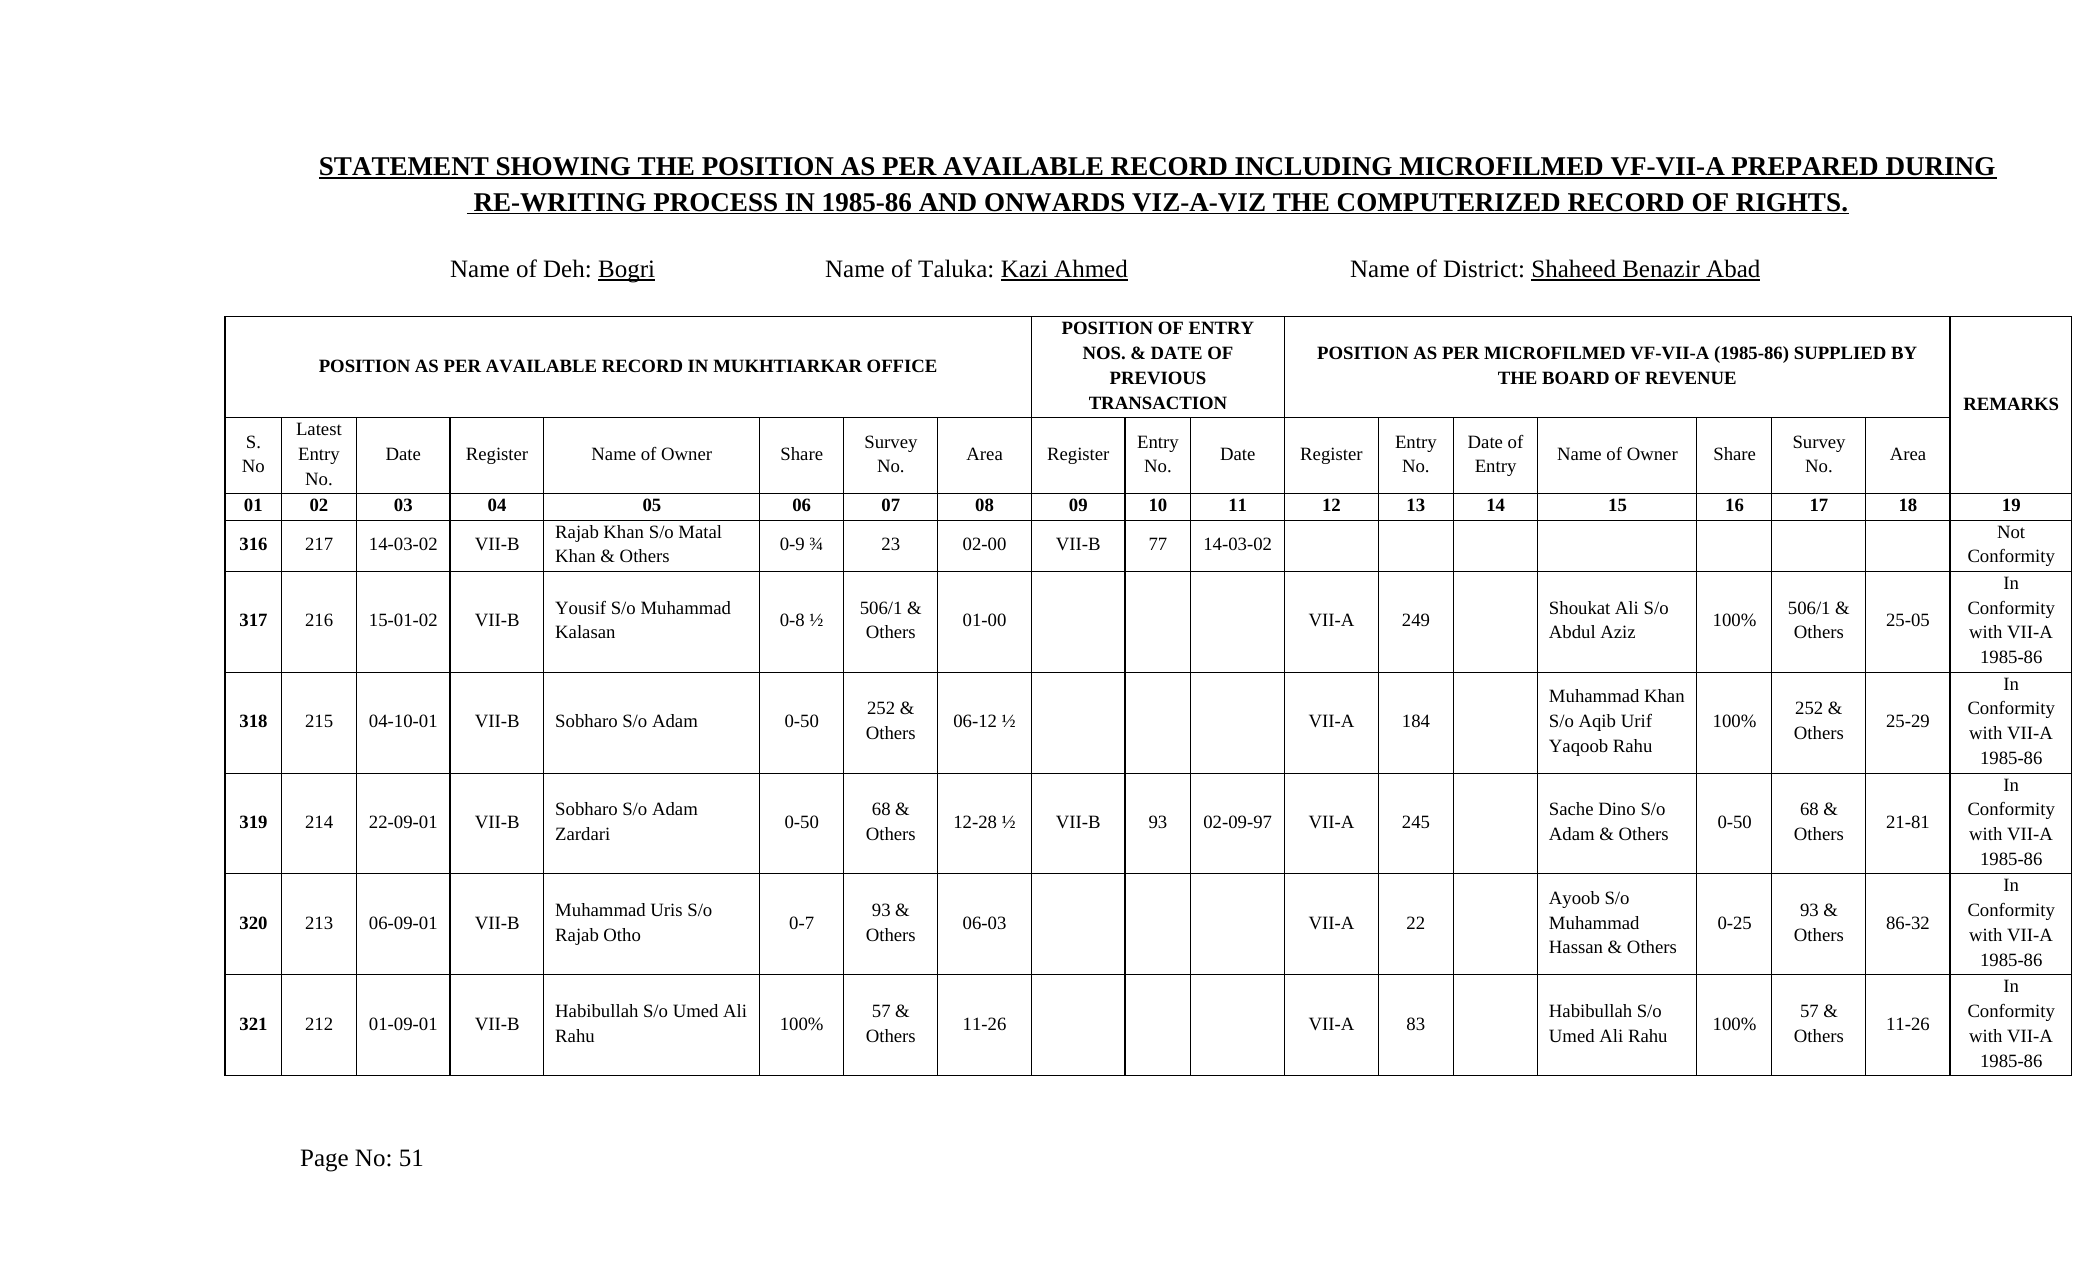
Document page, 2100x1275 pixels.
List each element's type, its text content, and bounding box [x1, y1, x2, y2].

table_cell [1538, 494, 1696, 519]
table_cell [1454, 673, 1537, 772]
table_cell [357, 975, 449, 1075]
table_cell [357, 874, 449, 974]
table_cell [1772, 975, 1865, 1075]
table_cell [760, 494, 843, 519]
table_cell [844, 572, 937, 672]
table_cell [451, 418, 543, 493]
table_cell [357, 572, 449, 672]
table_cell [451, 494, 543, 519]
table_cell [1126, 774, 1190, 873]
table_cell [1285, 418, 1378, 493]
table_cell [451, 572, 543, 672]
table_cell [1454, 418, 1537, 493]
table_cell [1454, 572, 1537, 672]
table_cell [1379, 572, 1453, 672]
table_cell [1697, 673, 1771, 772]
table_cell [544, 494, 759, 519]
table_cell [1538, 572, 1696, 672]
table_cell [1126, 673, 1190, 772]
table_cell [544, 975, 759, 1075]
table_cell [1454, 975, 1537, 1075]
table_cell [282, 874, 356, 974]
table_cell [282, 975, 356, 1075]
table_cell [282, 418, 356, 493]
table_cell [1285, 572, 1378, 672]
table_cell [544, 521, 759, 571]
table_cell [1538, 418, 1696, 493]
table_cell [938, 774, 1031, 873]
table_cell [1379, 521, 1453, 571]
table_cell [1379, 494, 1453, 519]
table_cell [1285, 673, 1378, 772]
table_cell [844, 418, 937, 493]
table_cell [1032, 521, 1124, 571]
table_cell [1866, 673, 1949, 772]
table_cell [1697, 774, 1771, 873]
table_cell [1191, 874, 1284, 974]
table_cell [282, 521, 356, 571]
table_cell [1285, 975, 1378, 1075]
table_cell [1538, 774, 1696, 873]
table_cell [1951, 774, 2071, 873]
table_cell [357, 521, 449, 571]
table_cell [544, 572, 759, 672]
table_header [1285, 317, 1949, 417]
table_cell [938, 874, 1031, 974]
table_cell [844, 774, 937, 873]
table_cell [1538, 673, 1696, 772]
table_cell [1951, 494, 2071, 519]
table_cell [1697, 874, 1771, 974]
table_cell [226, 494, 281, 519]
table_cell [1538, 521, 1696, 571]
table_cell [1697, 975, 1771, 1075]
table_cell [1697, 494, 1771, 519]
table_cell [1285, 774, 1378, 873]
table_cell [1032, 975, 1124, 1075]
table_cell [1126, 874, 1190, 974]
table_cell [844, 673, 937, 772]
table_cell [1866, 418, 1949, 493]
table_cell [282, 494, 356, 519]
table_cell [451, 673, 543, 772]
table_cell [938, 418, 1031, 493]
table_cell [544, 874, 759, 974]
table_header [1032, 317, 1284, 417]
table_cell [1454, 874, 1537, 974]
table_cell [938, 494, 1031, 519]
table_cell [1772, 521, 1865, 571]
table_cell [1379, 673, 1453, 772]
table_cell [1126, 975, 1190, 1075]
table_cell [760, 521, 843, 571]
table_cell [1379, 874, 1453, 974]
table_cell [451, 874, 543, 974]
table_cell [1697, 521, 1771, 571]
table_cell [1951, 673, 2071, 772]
text RE-WRITING PROCESS IN 1985-86 AND ONWARDS VIZ-A-VIZ THE COMPUTERIZED RECORD OF RIGHTS. [216, 186, 2100, 217]
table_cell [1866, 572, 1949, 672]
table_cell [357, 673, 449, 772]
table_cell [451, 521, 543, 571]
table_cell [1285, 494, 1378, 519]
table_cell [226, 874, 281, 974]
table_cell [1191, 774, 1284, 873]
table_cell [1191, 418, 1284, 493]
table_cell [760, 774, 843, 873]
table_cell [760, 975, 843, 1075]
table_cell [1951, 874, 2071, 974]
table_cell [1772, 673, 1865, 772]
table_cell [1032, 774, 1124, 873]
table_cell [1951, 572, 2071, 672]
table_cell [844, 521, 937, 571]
text Name of Deh: Bogri Name of Taluka: Kazi Ahmed Name of District: Shaheed Benazir Abad [375, 254, 2100, 283]
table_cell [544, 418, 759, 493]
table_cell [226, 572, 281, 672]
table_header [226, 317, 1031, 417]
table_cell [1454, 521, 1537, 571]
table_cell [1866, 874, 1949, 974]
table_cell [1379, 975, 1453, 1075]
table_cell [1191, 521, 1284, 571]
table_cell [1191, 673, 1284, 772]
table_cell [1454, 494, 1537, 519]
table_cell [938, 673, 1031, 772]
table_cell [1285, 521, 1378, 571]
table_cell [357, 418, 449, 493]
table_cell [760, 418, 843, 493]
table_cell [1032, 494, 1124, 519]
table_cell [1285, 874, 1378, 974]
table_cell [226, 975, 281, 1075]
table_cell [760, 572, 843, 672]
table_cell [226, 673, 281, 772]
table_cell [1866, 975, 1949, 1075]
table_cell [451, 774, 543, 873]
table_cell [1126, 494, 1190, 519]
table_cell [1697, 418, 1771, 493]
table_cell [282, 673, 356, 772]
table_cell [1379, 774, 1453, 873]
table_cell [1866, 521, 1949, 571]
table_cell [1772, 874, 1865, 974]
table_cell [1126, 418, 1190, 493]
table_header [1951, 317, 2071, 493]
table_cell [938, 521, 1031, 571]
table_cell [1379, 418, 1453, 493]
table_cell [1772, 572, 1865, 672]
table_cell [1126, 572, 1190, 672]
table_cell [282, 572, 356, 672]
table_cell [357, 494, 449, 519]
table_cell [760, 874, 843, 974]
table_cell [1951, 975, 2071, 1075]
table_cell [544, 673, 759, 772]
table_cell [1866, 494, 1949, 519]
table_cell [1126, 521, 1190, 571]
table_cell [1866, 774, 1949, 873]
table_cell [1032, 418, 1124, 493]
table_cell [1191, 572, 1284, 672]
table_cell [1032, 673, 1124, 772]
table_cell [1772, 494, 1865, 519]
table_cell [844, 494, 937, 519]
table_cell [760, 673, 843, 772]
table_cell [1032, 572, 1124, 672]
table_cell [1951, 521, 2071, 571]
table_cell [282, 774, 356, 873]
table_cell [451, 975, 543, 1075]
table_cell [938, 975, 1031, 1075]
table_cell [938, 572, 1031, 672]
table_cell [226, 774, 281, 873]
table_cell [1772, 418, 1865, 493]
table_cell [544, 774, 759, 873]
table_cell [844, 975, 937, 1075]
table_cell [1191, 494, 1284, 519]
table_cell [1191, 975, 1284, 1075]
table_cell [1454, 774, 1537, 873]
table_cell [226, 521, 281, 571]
text STATEMENT SHOWING THE POSITION AS PER AVAILABLE RECORD INCLUDING MICROFILMED VF-VII-A PREPARED DURING [216, 150, 2100, 181]
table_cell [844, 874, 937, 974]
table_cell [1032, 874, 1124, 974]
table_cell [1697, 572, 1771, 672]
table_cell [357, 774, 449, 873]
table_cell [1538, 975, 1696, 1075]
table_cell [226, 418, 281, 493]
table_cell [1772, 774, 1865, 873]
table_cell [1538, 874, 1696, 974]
